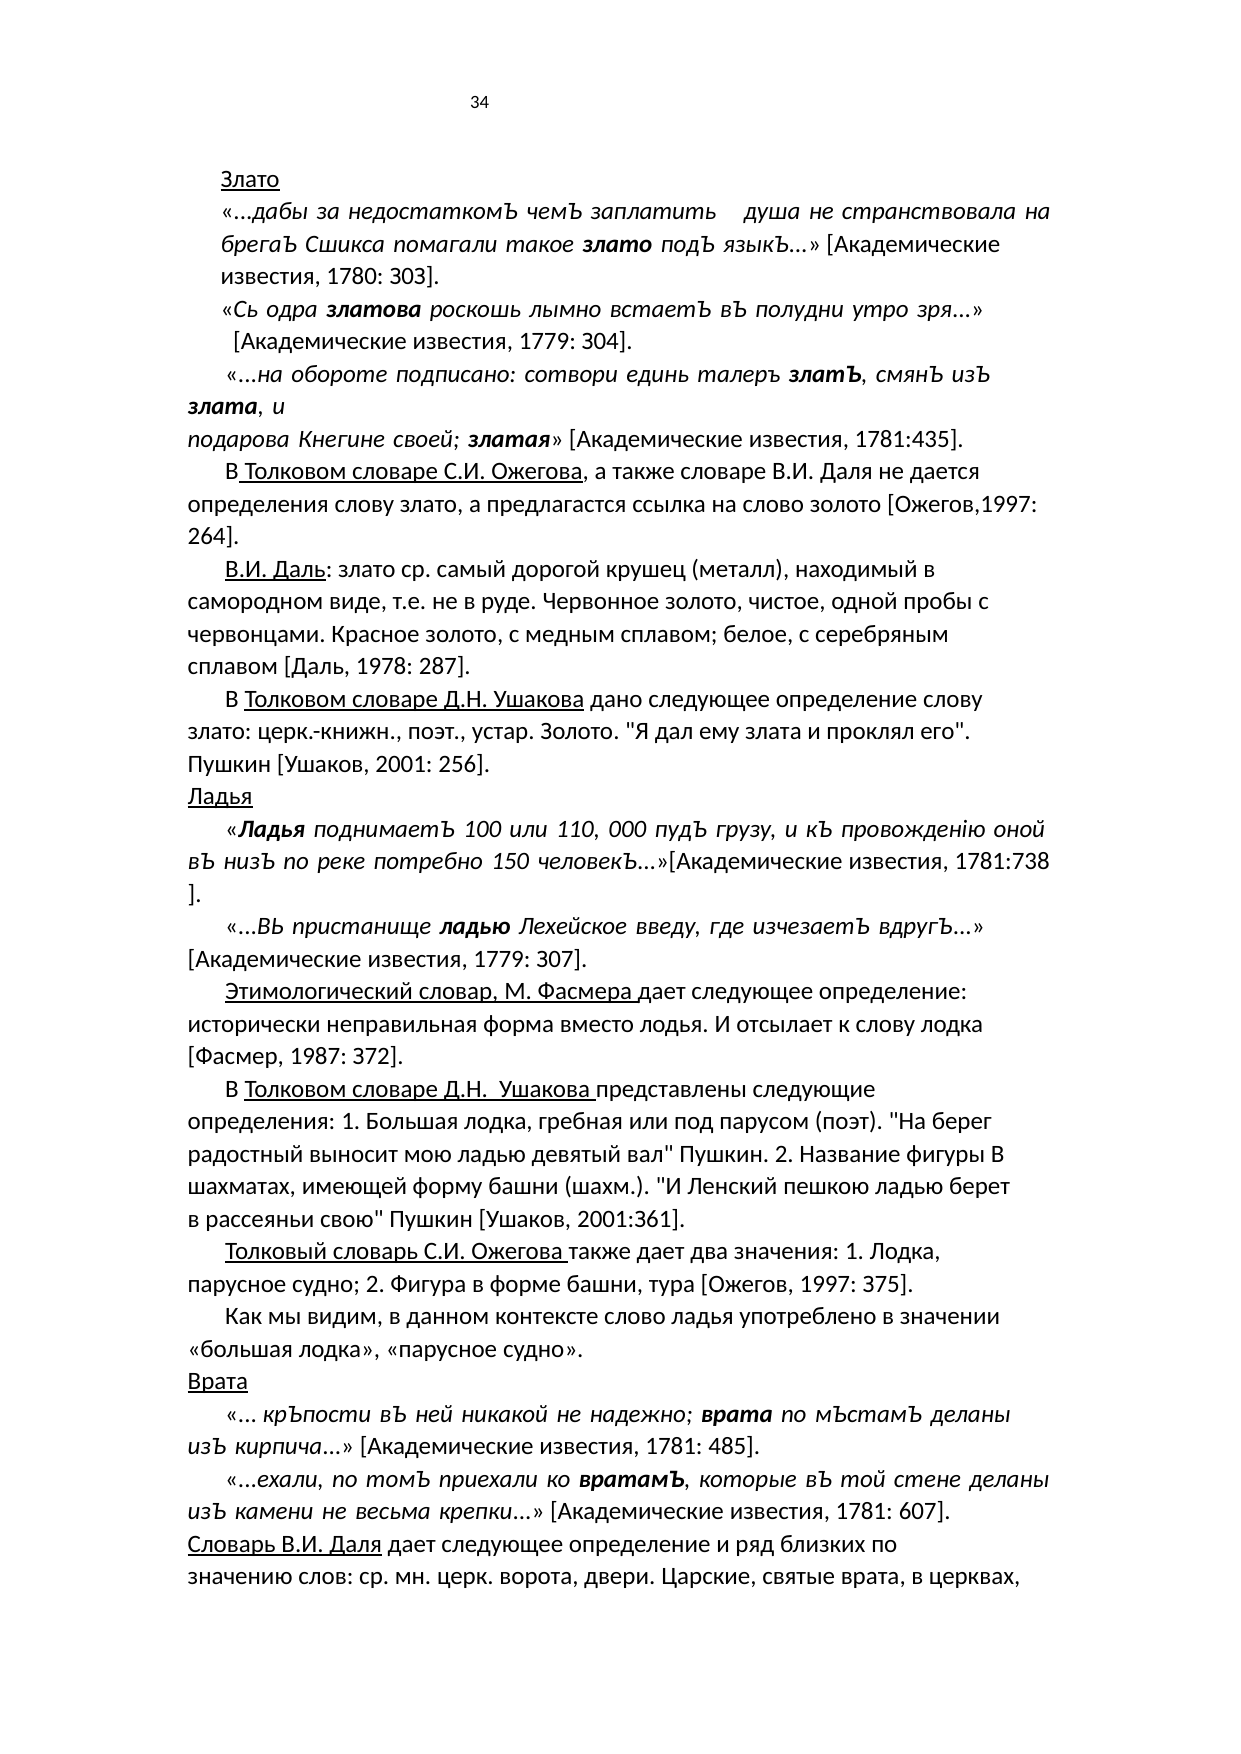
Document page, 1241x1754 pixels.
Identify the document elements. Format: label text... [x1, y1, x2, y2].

text В Толковом словаре Д.Н. Ушакова дано следующее определение слову злато: церк.-книжн., поэт., устар. Золото. "Я дал ему злата и проклял его". Пушкин [Ушаков, 2001: 256]. Ладья [187, 682, 1053, 812]
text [220, 162, 1053, 292]
text Этимологический словар, М. Фасмера дает следующее определение: исторически неправильная форма вместо лодья. И отсылает к слову лодка [Фасмер, 1987: З72]. [187, 974, 1053, 1072]
text «Ладья поднимаетЪ 100 uлu 110, 000 пудЪ грузу, u кЪ провожденію оной вЪ низЪ nо реке потребно 150 человекЪ...»[Академические известия, 1781:738]. [187, 812, 1053, 909]
text «... крЪпости вЪ ней никакой не надежно; врата nо мЪстамЪ деланы изЪ кирпича...» [Академические известия, 1781: 485]. [187, 1397, 1053, 1462]
text «...на обороте подписано: соmвори единь талеръ златЪ, смянЪ изЪ злата, и nодарова Кнегине своей; златая» [Академические известия, 1781:435]. [187, 357, 1053, 454]
text Как мы видим, в данном контексте слово ладья употреблено в значении «большая лодка», «парусное судно». Врата [187, 1299, 1053, 1397]
text «...ВЬ nристанище ладью Лехейское введу, где изчезаетЪ вдругЪ...» [Академические известия, 1779: З07]. [187, 909, 1053, 974]
text В Толковом словаре Д.Н. Ушакова представлены следующие определения: 1. Большая лодка, гребная или под парусом (поэт). "На берег радостный выносит мою ладью девятый вал" Пушкин. 2. Название фигуры В шахматах, имеющей форму башни (шахм.). "И Ленский пешкою ладью берет в рассеяньи свою" Пушкин [Ушаков, 2001:З61]. [187, 1072, 1053, 1234]
text В Толковом словаре С.И. Ожегова, а также словаре В.И. Даля не дается определения слову злато, а предлагастся ссылка на слово золото [Ожегов,1997: 264]. [187, 454, 1053, 552]
text В.И. Даль: злато ср. самый дорогой крушец (металл), находимый в самородном виде, т.е. не в руде. Червонное золото, чистое, одной пробы с червонцами. Красное золото, с медным сплавом; белое, с серебряным сплавом [Даль, 1978: 287]. [187, 552, 1053, 682]
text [187, 1462, 1053, 1592]
text «Сь одра злаmова роскошь лымно встаеmЪ вЪ полудни уmро зря...» [Академические известия, 1779: З04]. [220, 292, 1053, 357]
text Толковый словарь С.И. Ожегова также дает два значения: 1. Лодка, парусное судно; 2. Фигура в форме башни, тура [Ожегов, 1997: З75]. [187, 1234, 1053, 1299]
